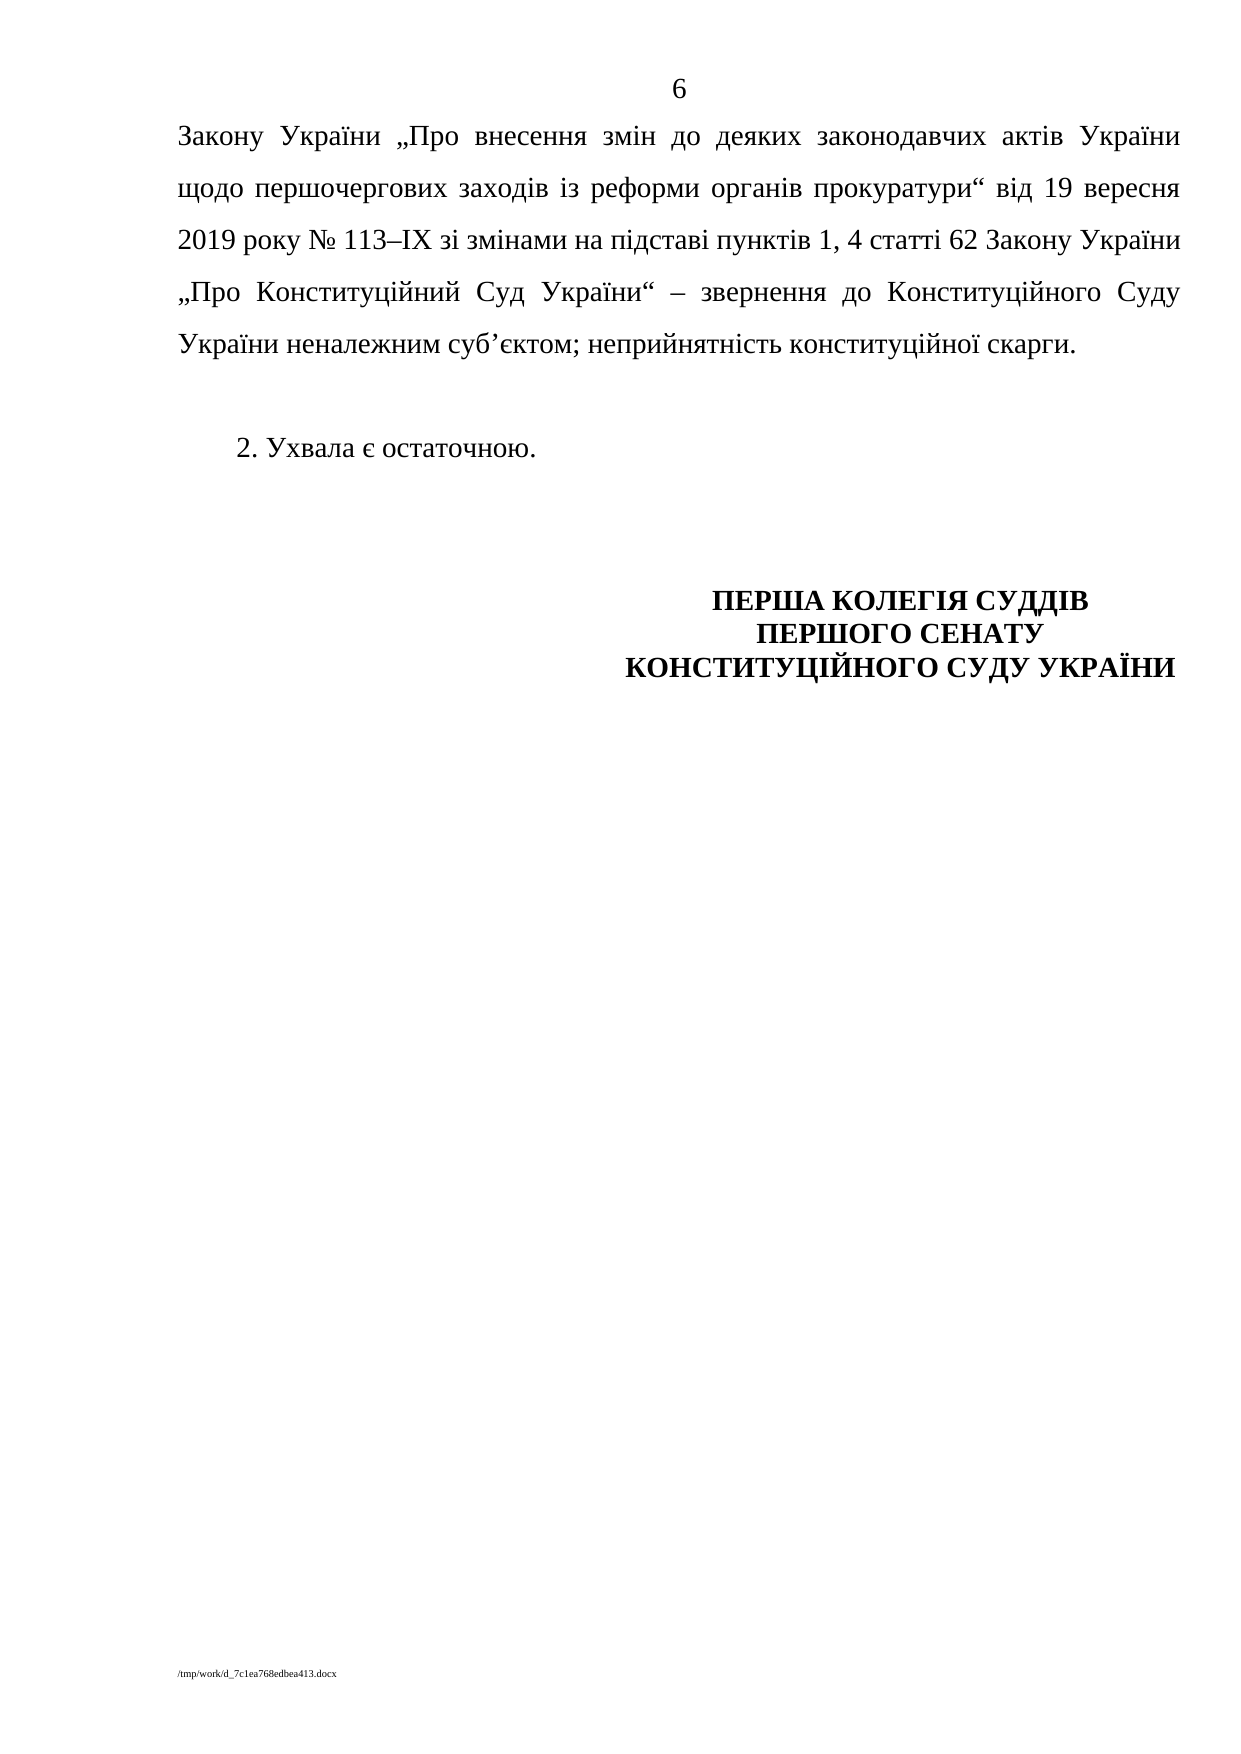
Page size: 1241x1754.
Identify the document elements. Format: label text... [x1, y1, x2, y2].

text Першого сенату [620, 616, 1181, 650]
text Перша колегія суддів [620, 583, 1181, 616]
text 2. Ухвала є остаточною. [177, 430, 1181, 463]
text Конституційного Суду України [620, 650, 1181, 683]
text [177, 118, 1181, 359]
